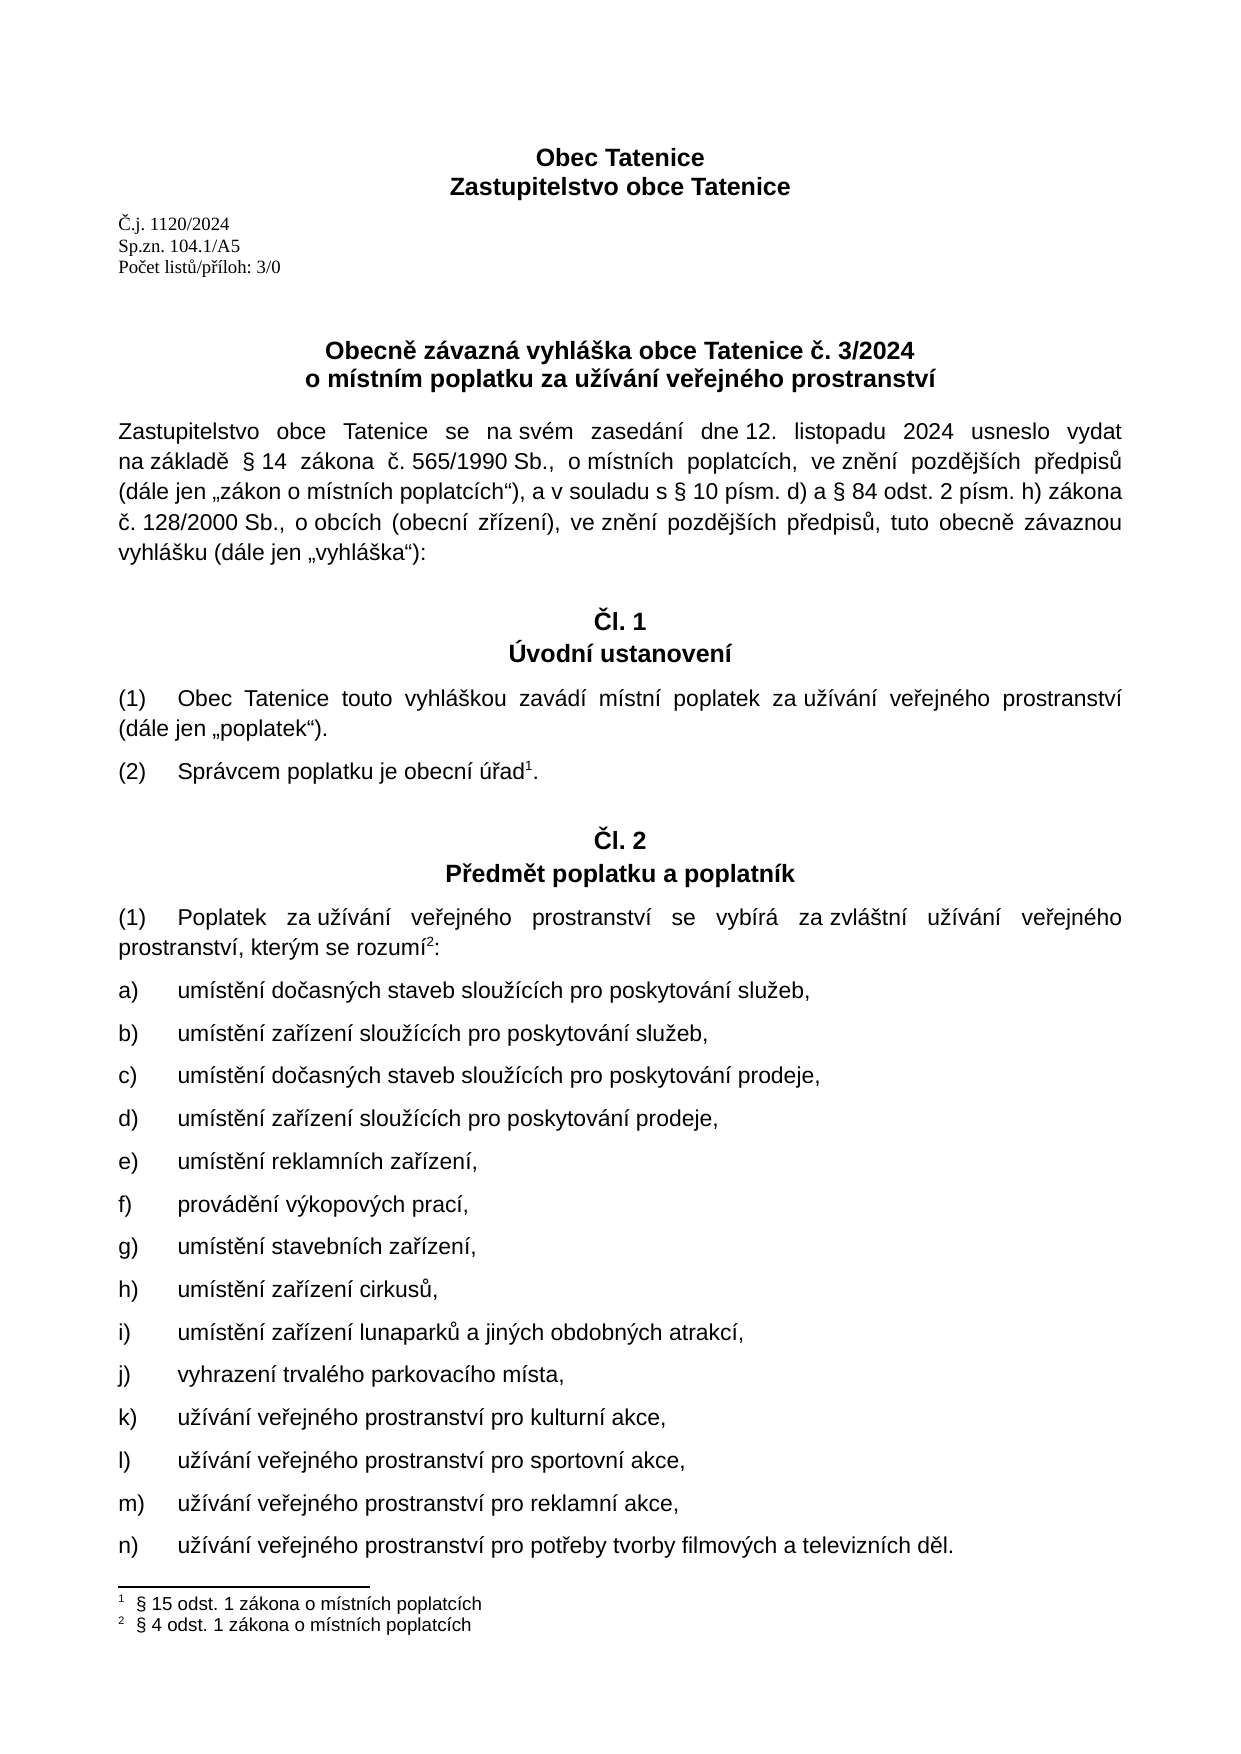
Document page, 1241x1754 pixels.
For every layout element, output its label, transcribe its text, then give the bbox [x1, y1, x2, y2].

list vyhrazení trvalého parkovacího místa, [118, 1361, 1122, 1388]
list užívání veřejného prostranství pro kulturní akce, [118, 1404, 1122, 1431]
list umístění zařízení lunaparků a jiných obdobných atrakcí, [118, 1319, 1122, 1345]
list Obec Tatenice touto vyhláškou zavádí místní poplatek za užívání veřejného prostranství (dále jen „poplatek“). [118, 685, 1122, 742]
list provádění výkopových prací, [118, 1191, 1122, 1217]
subtitle Čl. 1 Úvodní ustanovení [118, 606, 1122, 668]
text Sp.zn. 104.1/A5 [118, 235, 1122, 256]
subtitle Obecně závazná vyhláška obce Tatenice č. 3/2024 o místním poplatku za užívání veřejného prostranství [118, 336, 1122, 393]
list užívání veřejného prostranství pro potřeby tvorby filmových a televizních děl. [118, 1532, 1122, 1559]
list umístění reklamních zařízení, [118, 1148, 1122, 1174]
text Zastupitelstvo obce Tatenice se na svém zasedání dne 12. listopadu 2024 usneslo vydat na základě § 14 zákona č. 565/1990 Sb., o místních poplatcích, ve znění pozdějších předpisů (dále jen „zákon o místních poplatcích“), a v souladu s § 10 písm. d) a § 84 odst. 2 písm. h) zákona č. 128/2000 Sb., o obcích (obecní zřízení), ve znění pozdějších předpisů, tuto obecně závaznou vyhlášku (dále jen „vyhláška“): [118, 418, 1122, 565]
list Správcem poplatku je obecní úřad. [118, 758, 1122, 784]
subtitle Čl. 2 Předmět poplatku a poplatník [118, 826, 1122, 887]
list Poplatek za užívání veřejného prostranství se vybírá za zvláštní užívání veřejného prostranství, kterým se rozumí: [118, 904, 1122, 961]
list umístění stavebních zařízení, [118, 1233, 1122, 1260]
text Č.j. 1120/2024 [118, 213, 1122, 235]
list umístění dočasných staveb sloužících pro poskytování služeb, [118, 977, 1122, 1003]
list umístění zařízení cirkusů, [118, 1276, 1122, 1302]
list umístění zařízení sloužících pro poskytování prodeje, [118, 1105, 1122, 1132]
list umístění zařízení sloužících pro poskytování služeb, [118, 1020, 1122, 1046]
title Obec Tatenice Zastupitelstvo obce Tatenice [118, 143, 1122, 201]
list užívání veřejného prostranství pro sportovní akce, [118, 1447, 1122, 1473]
list umístění dočasných staveb sloužících pro poskytování prodeje, [118, 1062, 1122, 1089]
text Počet listů/příloh: 3/0 [118, 256, 1122, 278]
list užívání veřejného prostranství pro reklamní akce, [118, 1489, 1122, 1516]
